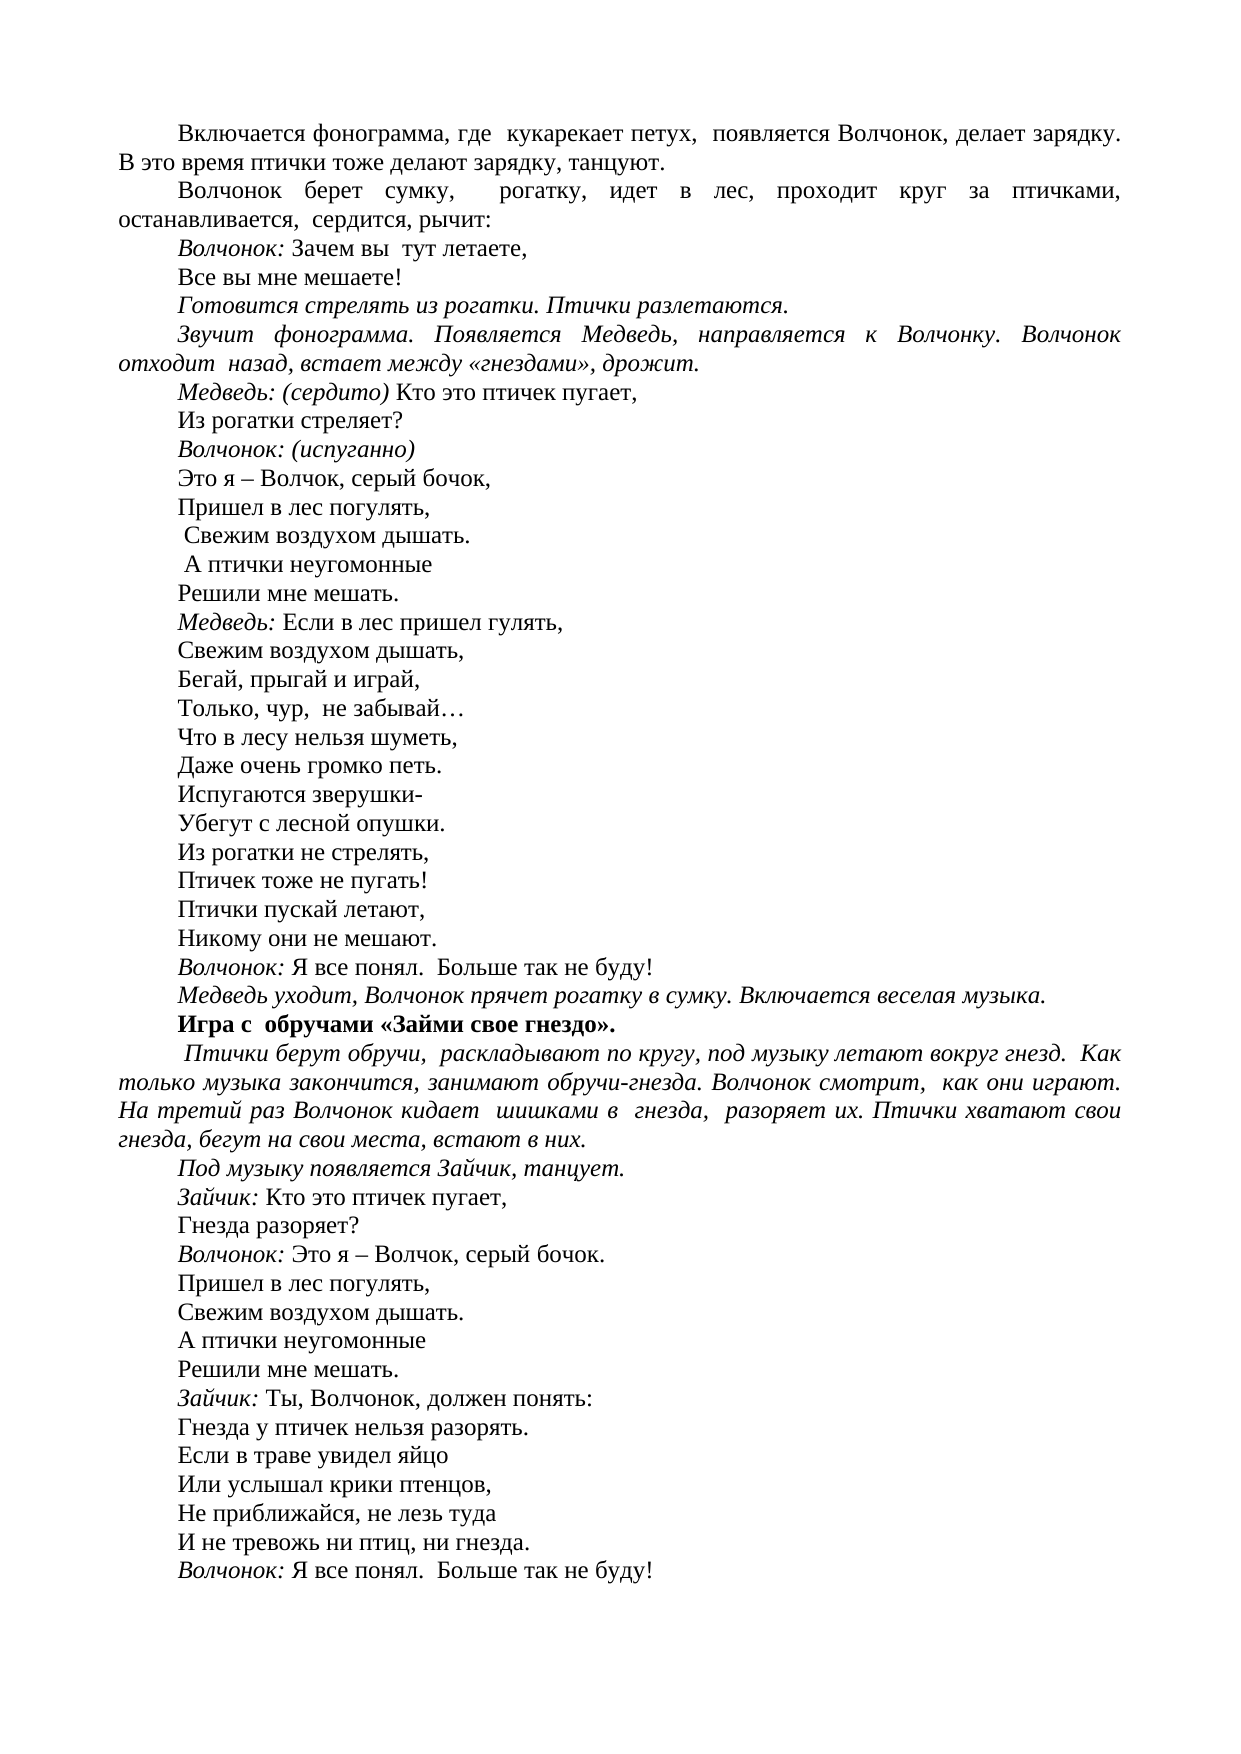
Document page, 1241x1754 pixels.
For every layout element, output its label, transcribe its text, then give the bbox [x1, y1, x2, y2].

text Даже очень громко петь. [118, 751, 1122, 779]
text Волчонок: Я все понял. Больше так не буду! [118, 952, 1122, 981]
text Убегут с лесной опушки. [118, 808, 1122, 837]
text Волчонок: Я все понял. Больше так не буду! [118, 1556, 1122, 1584]
text Если в траве увидел яйцо [118, 1441, 1122, 1469]
text Под музыку появляется Зайчик, танцует. [118, 1153, 1122, 1182]
text А птички неугомонные [118, 549, 1122, 578]
text Медведь: (сердито) Кто это птичек пугает, [118, 377, 1122, 406]
text Решили мне мешать. [118, 578, 1122, 607]
text Медведь: Если в лес пришел гулять, [118, 607, 1122, 636]
text Или услышал крики птенцов, [118, 1469, 1122, 1498]
text А птички неугомонные [118, 1326, 1122, 1354]
text Включается фонограмма, где кукарекает петух, появляется Волчонок, делает зарядку. В это время птички тоже делают зарядку, танцуют. [118, 118, 1122, 176]
text Готовится стрелять из рогатки. Птички разлетаются. [118, 291, 1122, 319]
text Игра с обручами «Займи свое гнездо». [118, 1009, 1122, 1038]
text Птички пускай летают, [118, 894, 1122, 923]
text Волчонок: Зачем вы тут летаете, [118, 233, 1122, 262]
text Бегай, прыгай и играй, [118, 664, 1122, 693]
text Не приближайся, не лезь туда [118, 1498, 1122, 1527]
text Это я – Волчок, серый бочок, [118, 463, 1122, 492]
text Только, чур, не забывай… [118, 693, 1122, 722]
text Свежим воздухом дышать. [118, 521, 1122, 549]
text Гнезда у птичек нельзя разорять. [118, 1412, 1122, 1441]
text Гнезда разоряет? [118, 1211, 1122, 1239]
text Свежим воздухом дышать, [118, 636, 1122, 664]
text Звучит фонограмма. Появляется Медведь, направляется к Волчонку. Волчонок отходит назад, встает между «гнездами», дрожит. [118, 319, 1122, 377]
text Пришел в лес погулять, [118, 492, 1122, 521]
text Свежим воздухом дышать. [118, 1297, 1122, 1326]
text Из рогатки не стрелять, [118, 837, 1122, 866]
text Решили мне мешать. [118, 1354, 1122, 1383]
text Никому они не мешают. [118, 923, 1122, 952]
text Зайчик: Ты, Волчонок, должен понять: [118, 1383, 1122, 1412]
text Пришел в лес погулять, [118, 1268, 1122, 1297]
text Что в лесу нельзя шуметь, [118, 722, 1122, 751]
text Волчонок: Это я – Волчок, серый бочок. [118, 1239, 1122, 1268]
text Птички берут обручи, раскладывают по кругу, под музыку летают вокруг гнезд. Как только музыка закончится, занимают обручи-гнезда. Волчонок смотрит, как они играют. На третий раз Волчонок кидает шишками в гнезда, разоряет их. Птички хватают свои гнезда, бегут на свои места, встают в них. [118, 1038, 1122, 1153]
text Волчонок: (испуганно) [118, 434, 1122, 463]
text Птичек тоже не пугать! [118, 866, 1122, 894]
text Из рогатки стреляет? [118, 406, 1122, 434]
text Медведь уходит, Волчонок прячет рогатку в сумку. Включается веселая музыка. [118, 981, 1122, 1009]
text Все вы мне мешаете! [118, 262, 1122, 291]
text Зайчик: Кто это птичек пугает, [118, 1182, 1122, 1211]
text Испугаются зверушки- [118, 779, 1122, 808]
text Волчонок берет сумку, рогатку, идет в лес, проходит круг за птичками, останавливается, сердится, рычит: [118, 176, 1122, 233]
text И не тревожь ни птиц, ни гнезда. [118, 1527, 1122, 1556]
